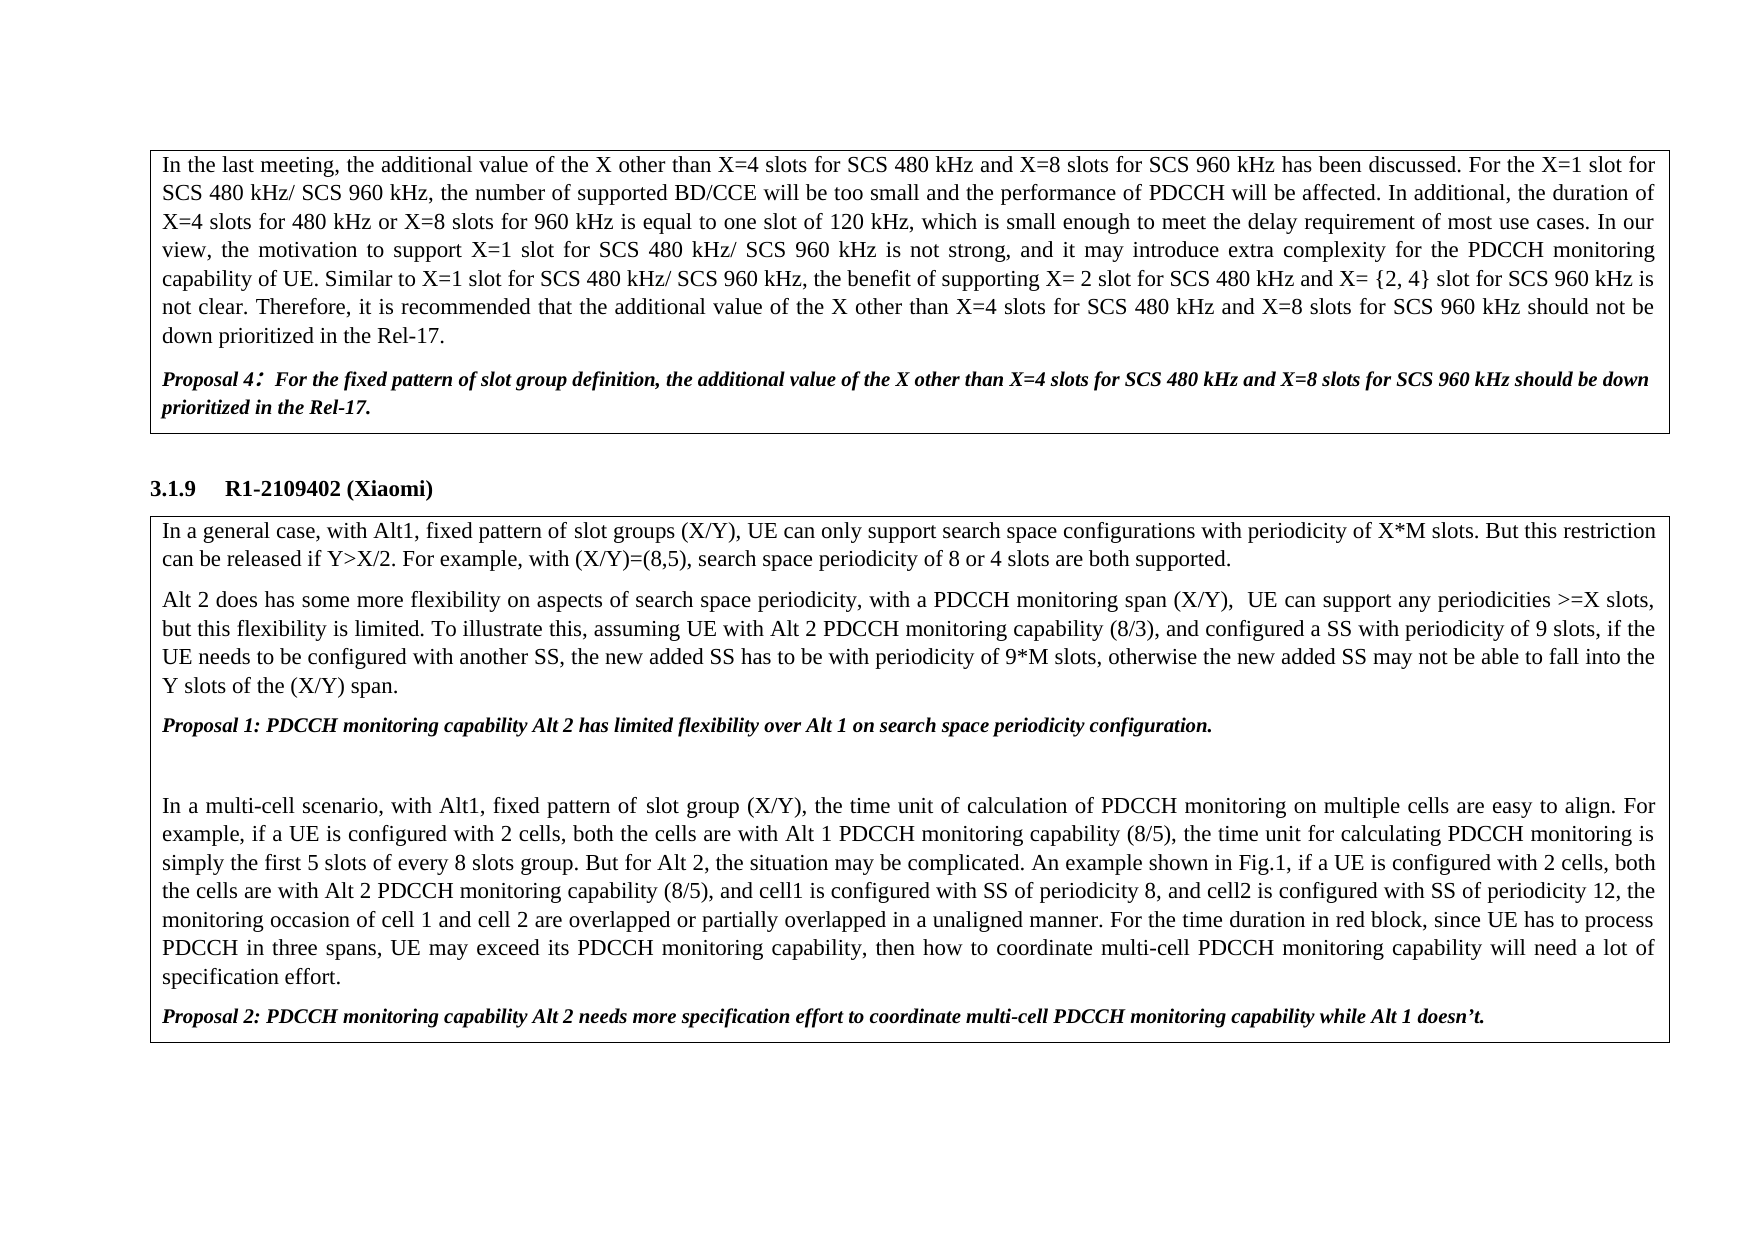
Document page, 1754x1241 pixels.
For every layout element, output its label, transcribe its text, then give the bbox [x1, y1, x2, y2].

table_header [151, 151, 1669, 433]
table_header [151, 517, 1669, 1042]
subtitle R1-2109402 (Xiaomi) [150, 475, 1604, 501]
